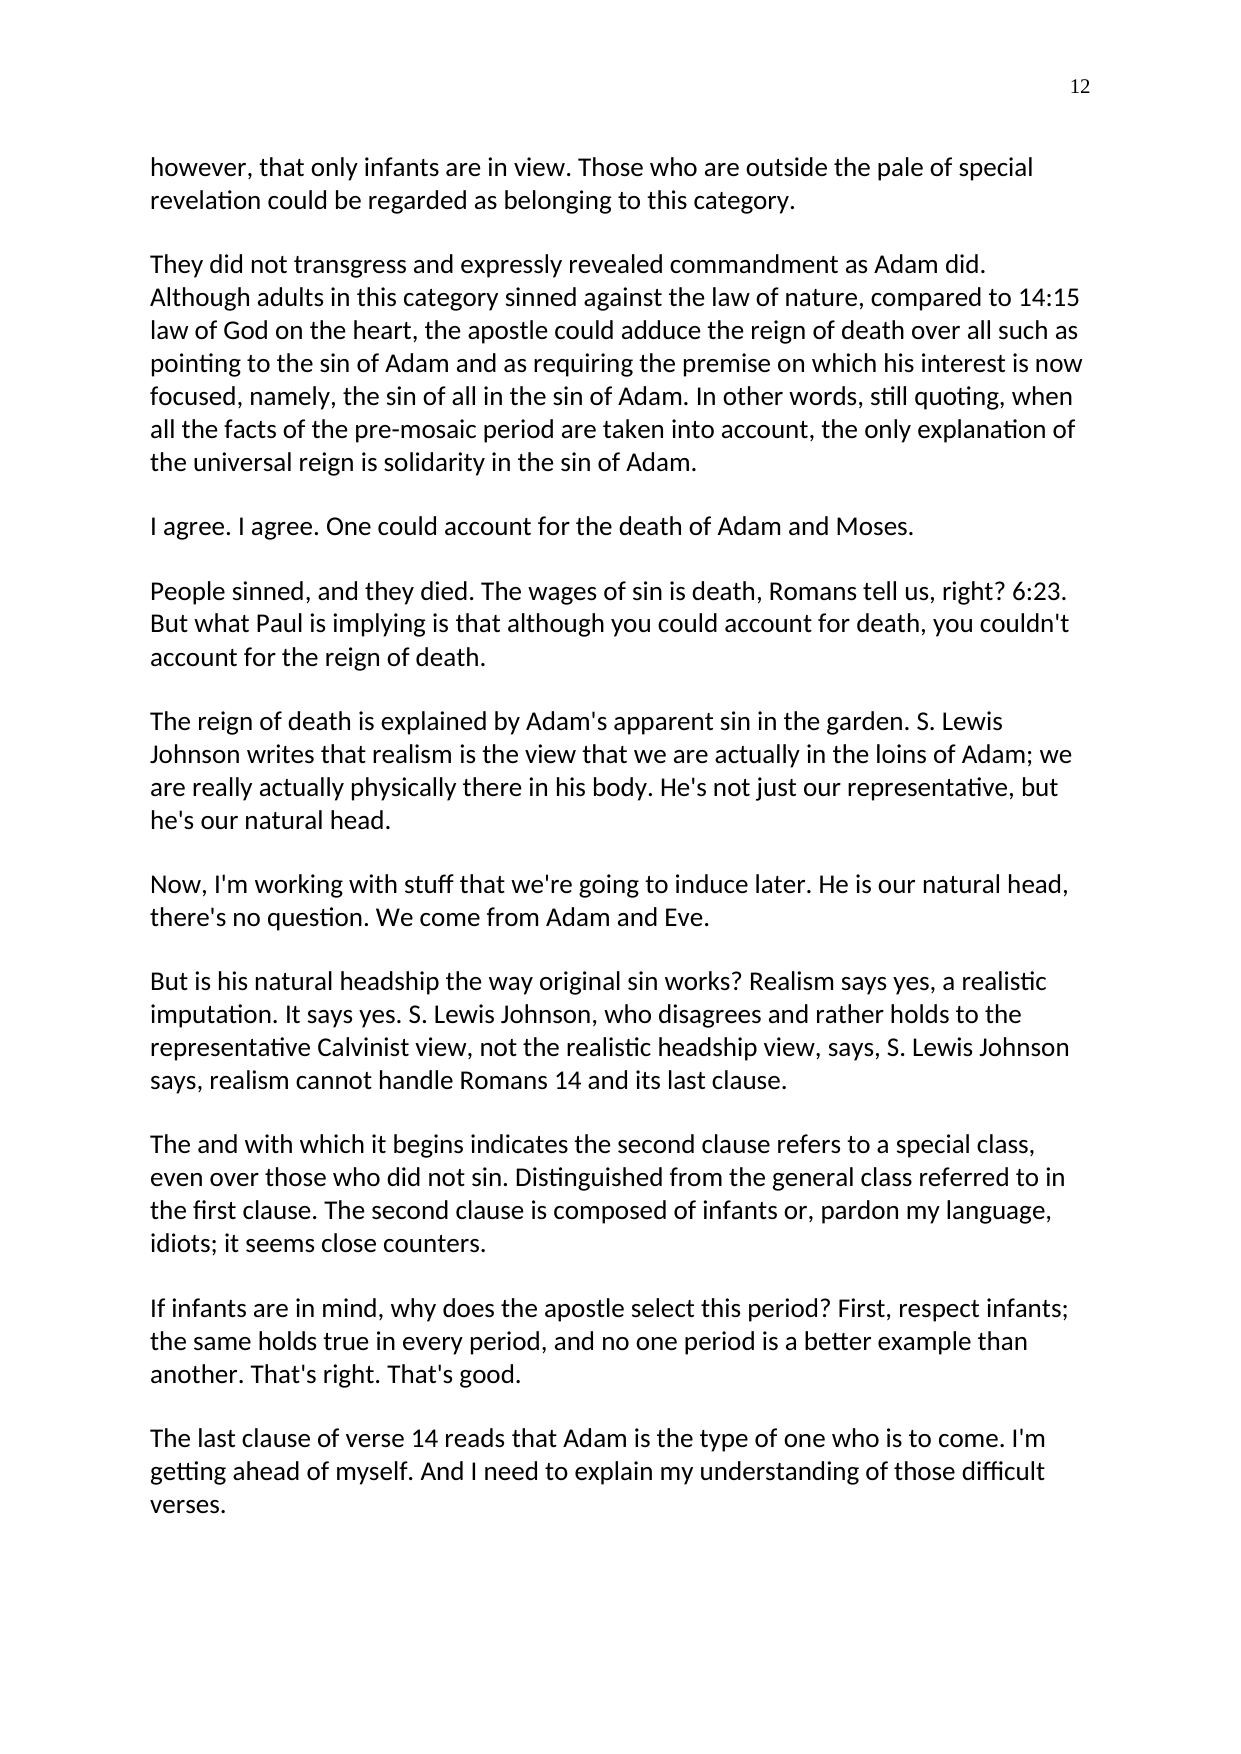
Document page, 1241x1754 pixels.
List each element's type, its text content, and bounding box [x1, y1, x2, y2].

text But is his natural headship the way original sin works? Realism says yes, a realistic imputation. It says yes. S. Lewis Johnson, who disagrees and rather holds to the representative Calvinist view, not the realistic headship view, says, S. Lewis Johnson says, realism cannot handle Romans 14 and its last clause. [150, 964, 1090, 1096]
text The and with which it begins indicates the second clause refers to a special class, even over those who did not sin. Distinguished from the general class referred to in the first clause. The second clause is composed of infants or, pardon my language, idiots; it seems close counters. [150, 1127, 1090, 1259]
text They did not transgress and expressly revealed commandment as Adam did. Although adults in this category sinned against the law of nature, compared to 14:15 law of God on the heart, the apostle could adduce the reign of death over all such as pointing to the sin of Adam and as requiring the premise on which his interest is now focused, namely, the sin of all in the sin of Adam. In other words, still quoting, when all the facts of the pre-mosaic period are taken into account, the only explanation of the universal reign is solidarity in the sin of Adam. [150, 247, 1090, 478]
text If infants are in mind, why does the apostle select this period? First, respect infants; the same holds true in every period, and no one period is a better example than another. That's right. That's good. [150, 1291, 1090, 1390]
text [150, 150, 1090, 216]
text The last clause of verse 14 reads that Adam is the type of one who is to come. I'm getting ahead of myself. And I need to explain my understanding of those difficult verses. [150, 1421, 1090, 1520]
text The reign of death is explained by Adam's apparent sin in the garden. S. Lewis Johnson writes that realism is the view that we are actually in the loins of Adam; we are really actually physically there in his body. He's not just our representative, but he's our natural head. [150, 704, 1090, 836]
text I agree. I agree. One could account for the death of Adam and Moses. [150, 509, 1090, 542]
text Now, I'm working with stuff that we're going to induce later. He is our natural head, there's no question. We come from Adam and Eve. [150, 867, 1090, 933]
text People sinned, and they died. The wages of sin is death, Romans tell us, right? 6:23. But what Paul is implying is that although you could account for death, you couldn't account for the reign of death. [150, 574, 1090, 673]
